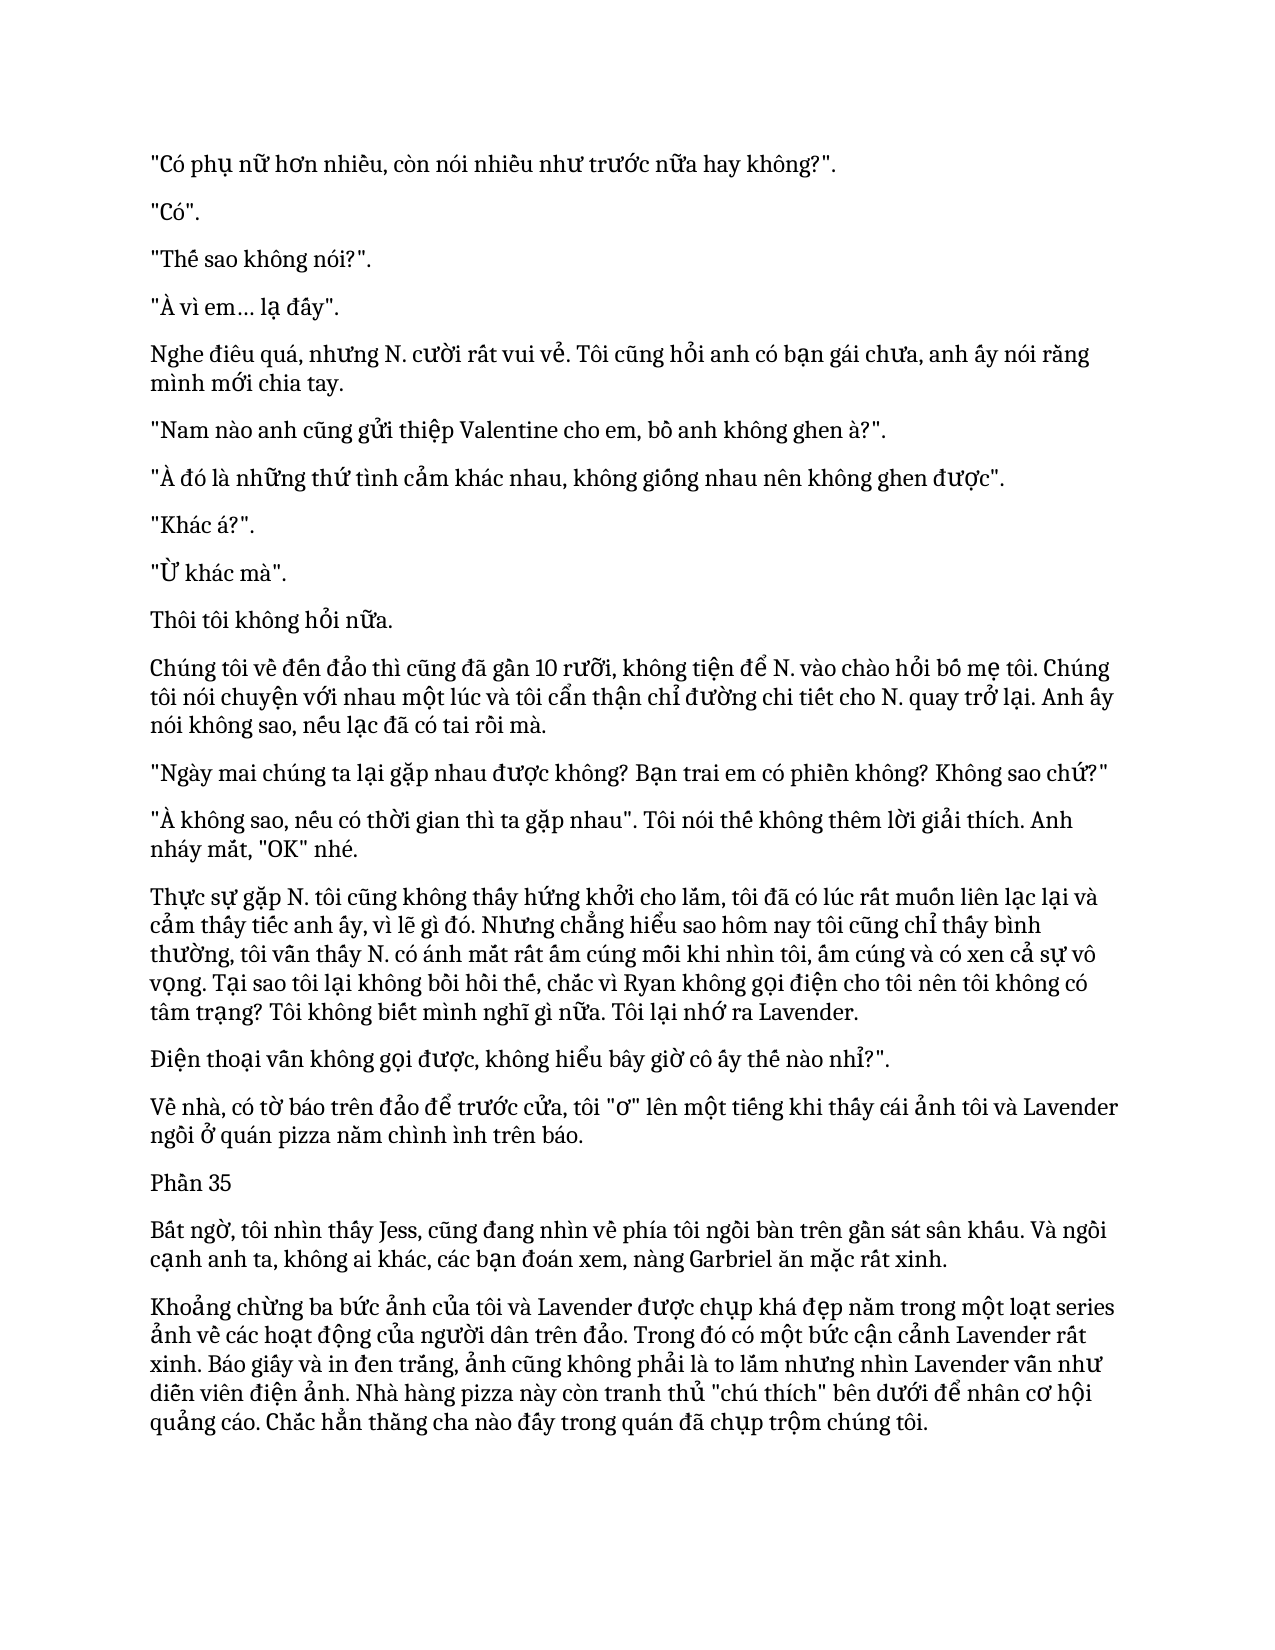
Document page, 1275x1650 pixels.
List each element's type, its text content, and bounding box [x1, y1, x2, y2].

text Về nhà, có tờ báo trên đảo để trước cửa, tôi "ơ" lên một tiếng khi thấy cái ảnh tôi và Lavender ngồi ở quán pizza nằm chình ình trên báo. [150, 1092, 1125, 1150]
text Phần 35 [150, 1169, 1125, 1197]
text "À không sao, nếu có thời gian thì ta gặp nhau". Tôi nói thế không thêm lời giải thích. Anh nháy mắt, "OK" nhé. [150, 806, 1125, 864]
text "À vì em… lạ đấy". [150, 292, 1125, 321]
text Thôi tôi không hỏi nữa. [150, 606, 1125, 635]
text Thực sự gặp N. tôi cũng không thấy hứng khởi cho lắm, tôi đã có lúc rất muốn liên lạc lại và cảm thấy tiếc anh ấy, vì lẽ gì đó. Nhưng chẳng hiểu sao hôm nay tôi cũng chỉ thấy bình thường, tôi vẫn thấy N. có ánh mắt rất ấm cúng mỗi khi nhìn tôi, ấm cúng và có xen cả sự vô vọng. Tại sao tôi lại không bồi hồi thế, chắc vì Ryan không gọi điện cho tôi nên tôi không có tâm trạng? Tôi không biết mình nghĩ gì nữa. Tôi lại nhớ ra Lavender. [150, 882, 1125, 1026]
text "Ngày mai chúng ta lại gặp nhau được không? Bạn trai em có phiền không? Không sao chứ?" [150, 759, 1125, 787]
text "Thế sao không nói?". [150, 245, 1125, 274]
text "À đó là những thứ tình cảm khác nhau, không giống nhau nên không ghen được". [150, 464, 1125, 492]
text "Nam nào anh cũng gửi thiệp Valentine cho em, bồ anh không ghen à?". [150, 416, 1125, 445]
text Chúng tôi về đến đảo thì cũng đã gần 10 rưỡi, không tiện để N. vào chào hỏi bố mẹ tôi. Chúng tôi nói chuyện với nhau một lúc và tôi cẩn thận chỉ đường chi tiết cho N. quay trở lại. Anh ấy nói không sao, nếu lạc đã có tai rồi mà. [150, 654, 1125, 740]
text "Có". [150, 197, 1125, 226]
text "Ừ khác mà". [150, 559, 1125, 587]
text Khoảng chừng ba bức ảnh của tôi và Lavender được chụp khá đẹp nằm trong một loạt series ảnh về các hoạt động của người dân trên đảo. Trong đó có một bức cận cảnh Lavender rất xinh. Báo giấy và in đen trắng, ảnh cũng không phải là to lắm nhưng nhìn Lavender vẫn như diễn viên điện ảnh. Nhà hàng pizza này còn tranh thủ "chú thích" bên dưới để nhân cơ hội quảng cáo. Chắc hẳn thằng cha nào đấy trong quán đã chụp trộm chúng tôi. [150, 1292, 1125, 1436]
text Nghe điêu quá, nhưng N. cười rất vui vẻ. Tôi cũng hỏi anh có bạn gái chưa, anh ấy nói rằng mình mới chia tay. [150, 340, 1125, 397]
text "Có phụ nữ hơn nhiều, còn nói nhiều như trước nữa hay không?". [150, 150, 1125, 179]
text Điện thoại vẫn không gọi được, không hiểu bây giờ cô ấy thế nào nhỉ?". [150, 1045, 1125, 1074]
text "Khác á?". [150, 511, 1125, 540]
text Bất ngờ, tôi nhìn thấy Jess, cũng đang nhìn về phía tôi ngồi bàn trên gần sát sân khấu. Và ngồi cạnh anh ta, không ai khác, các bạn đoán xem, nàng Garbriel ăn mặc rất xinh. [150, 1216, 1125, 1274]
